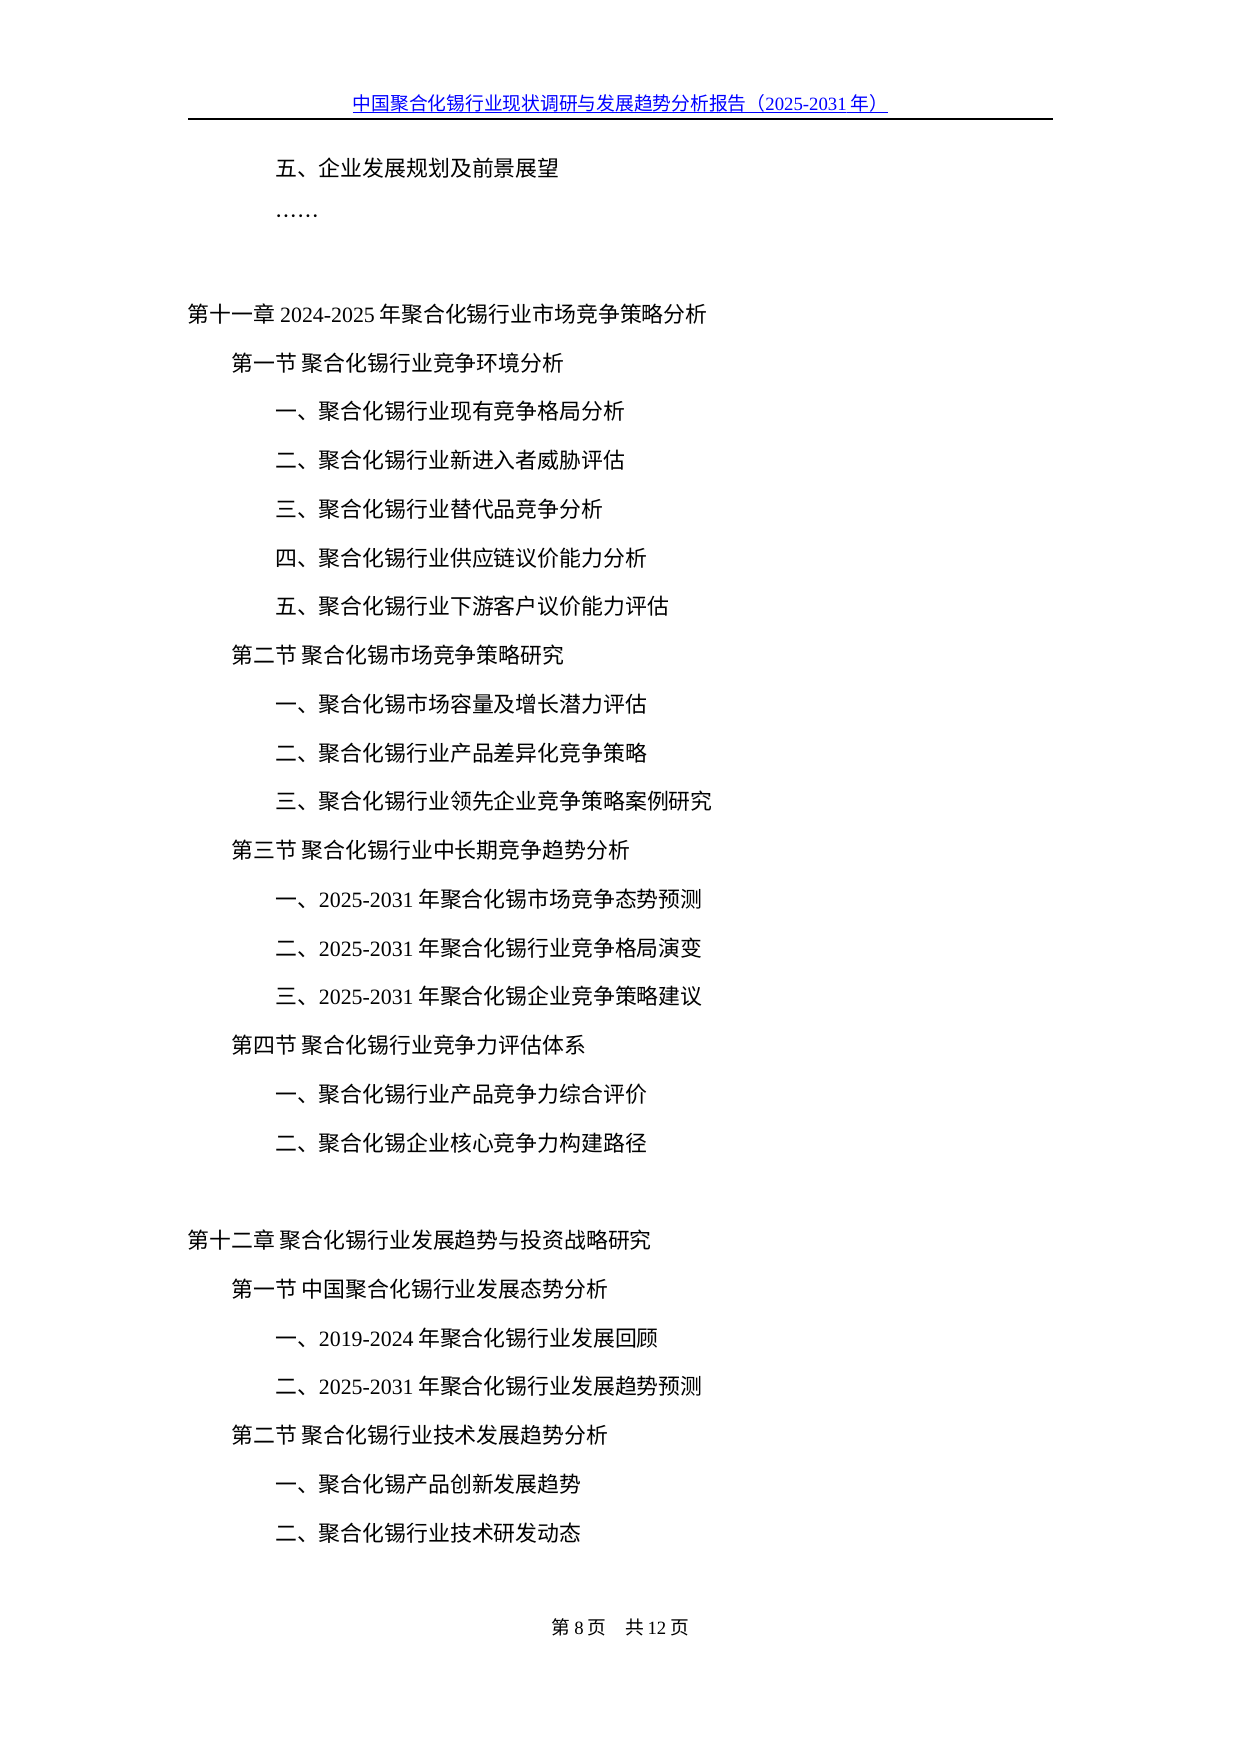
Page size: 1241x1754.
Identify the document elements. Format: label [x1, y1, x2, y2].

text [187, 150, 1053, 1548]
